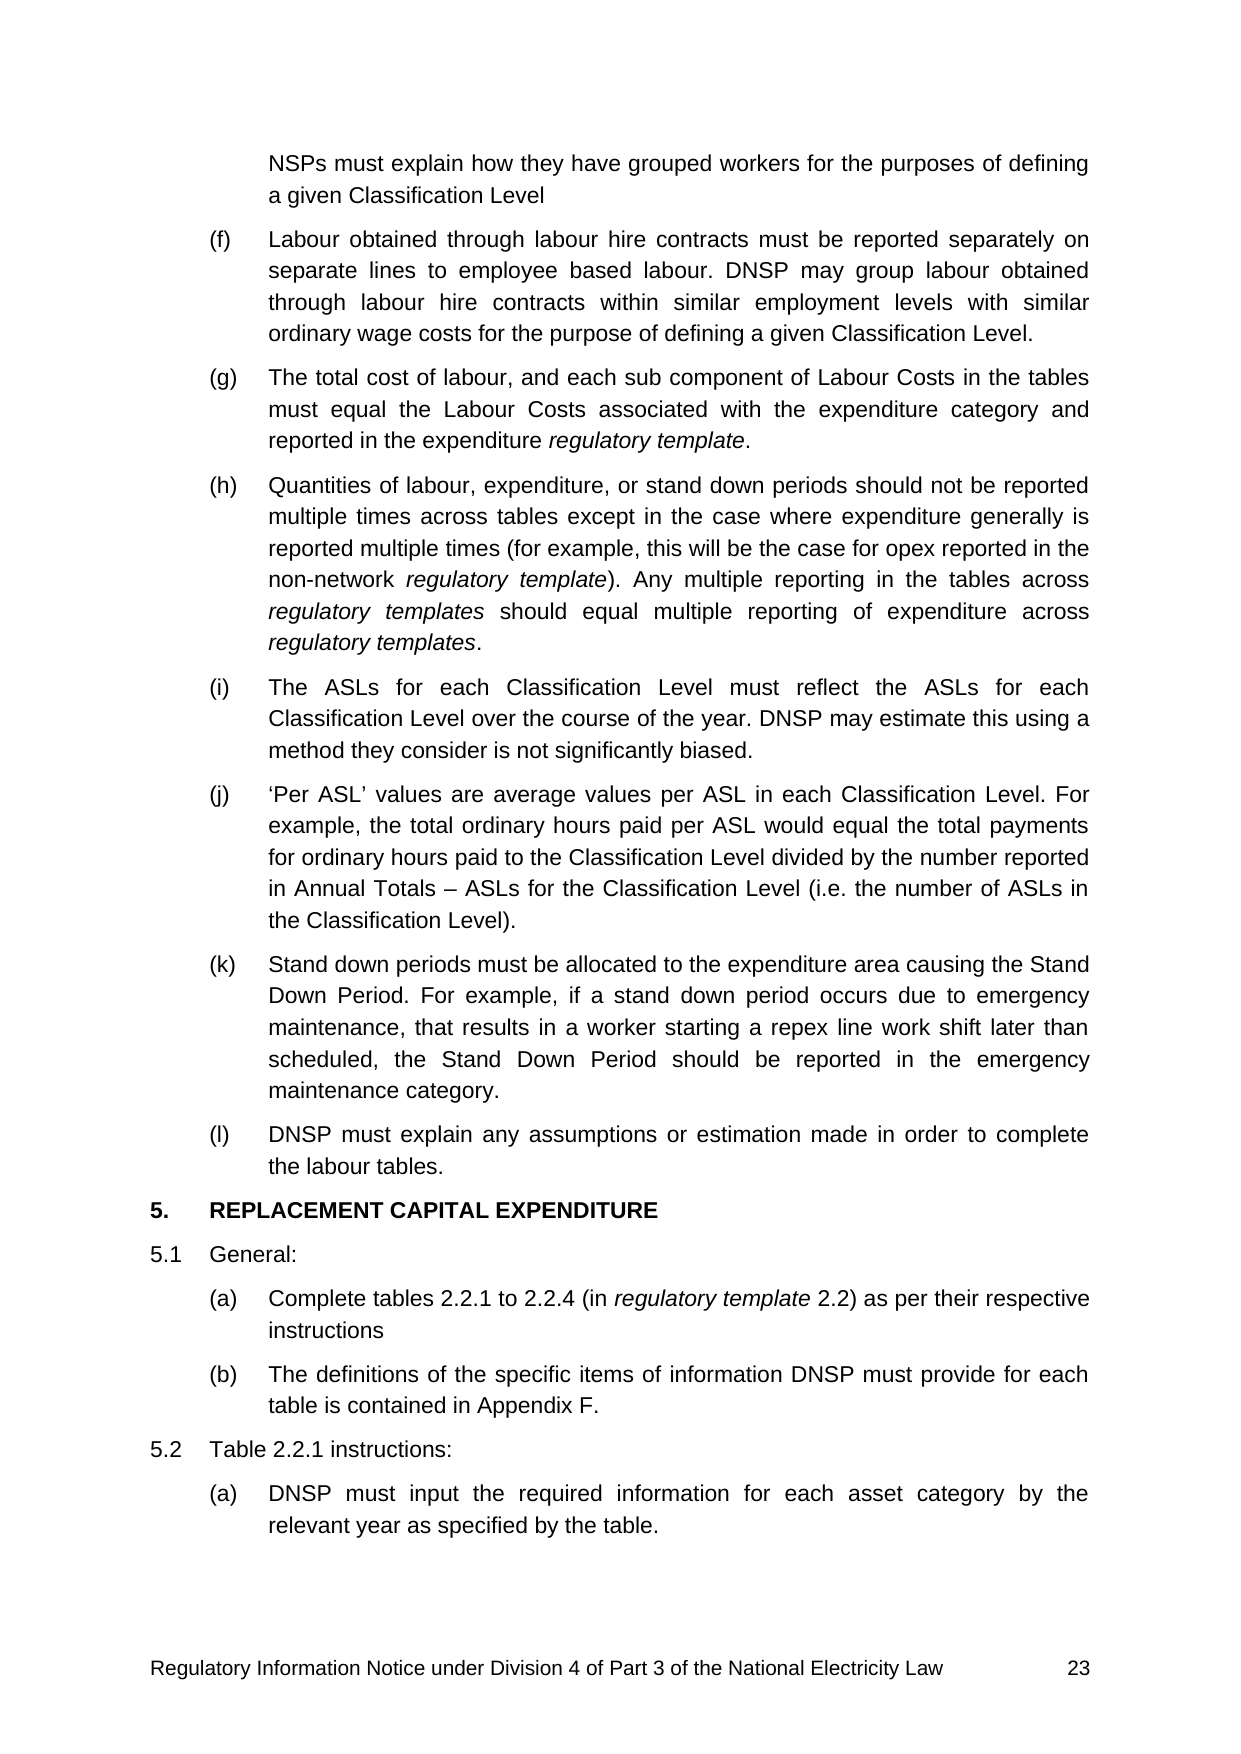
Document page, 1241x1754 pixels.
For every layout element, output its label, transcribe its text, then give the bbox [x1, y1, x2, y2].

list Quantities of labour, expenditure, or stand down periods should not be reported multiple times across tables except in the case where expenditure generally is reported multiple times (for example, this will be the case for opex reported in the non-network regulatory template). Any multiple reporting in the tables across regulatory templates should equal multiple reporting of expenditure across regulatory templates. [209, 472, 1090, 656]
list DNSP must input the required information for each asset category by the relevant year as specified by the table. [209, 1480, 1090, 1538]
subtitle REPLACEMENT CAPITAL EXPENDITURE [150, 1197, 1090, 1223]
list Stand down periods must be allocated to the expenditure area causing the Stand Down Period. For example, if a stand down period occurs due to emergency maintenance, that results in a worker starting a repex line work shift later than scheduled, the Stand Down Period should be reported in the emergency maintenance category. [209, 951, 1090, 1103]
list The ASLs for each Classification Level must reflect the ASLs for each Classification Level over the course of the year. DNSP may estimate this using a method they consider is not significantly biased. [209, 673, 1090, 763]
list General: [150, 1241, 1090, 1267]
list Labour obtained through labour hire contracts must be reported separately on separate lines to employee based labour. DNSP may group labour obtained through labour hire contracts within similar employment levels with similar ordinary wage costs for the purpose of defining a given Classification Level. [209, 226, 1090, 347]
list The total cost of labour, and each sub component of Labour Costs in the tables must equal the Labour Costs associated with the expenditure category and reported in the expenditure regulatory template. [209, 364, 1090, 454]
list ‘Per ASL’ values are average values per ASL in each Classification Level. For example, the total ordinary hours paid per ASL would equal the total payments for ordinary hours paid to the Classification Level divided by the number reported in Annual Totals – ASLs for the Classification Level (i.e. the number of ASLs in the Classification Level). [209, 781, 1090, 933]
list The definitions of the specific items of information DNSP must provide for each table is contained in Appendix F. [209, 1361, 1090, 1418]
list Complete tables 2.2.1 to 2.2.4 (in regulatory template 2.2) as per their respective instructions [209, 1285, 1090, 1343]
list Table 2.2.1 instructions: [150, 1436, 1090, 1463]
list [209, 150, 1090, 208]
list DNSP must explain any assumptions or estimation made in order to complete the labour tables. [209, 1121, 1090, 1179]
